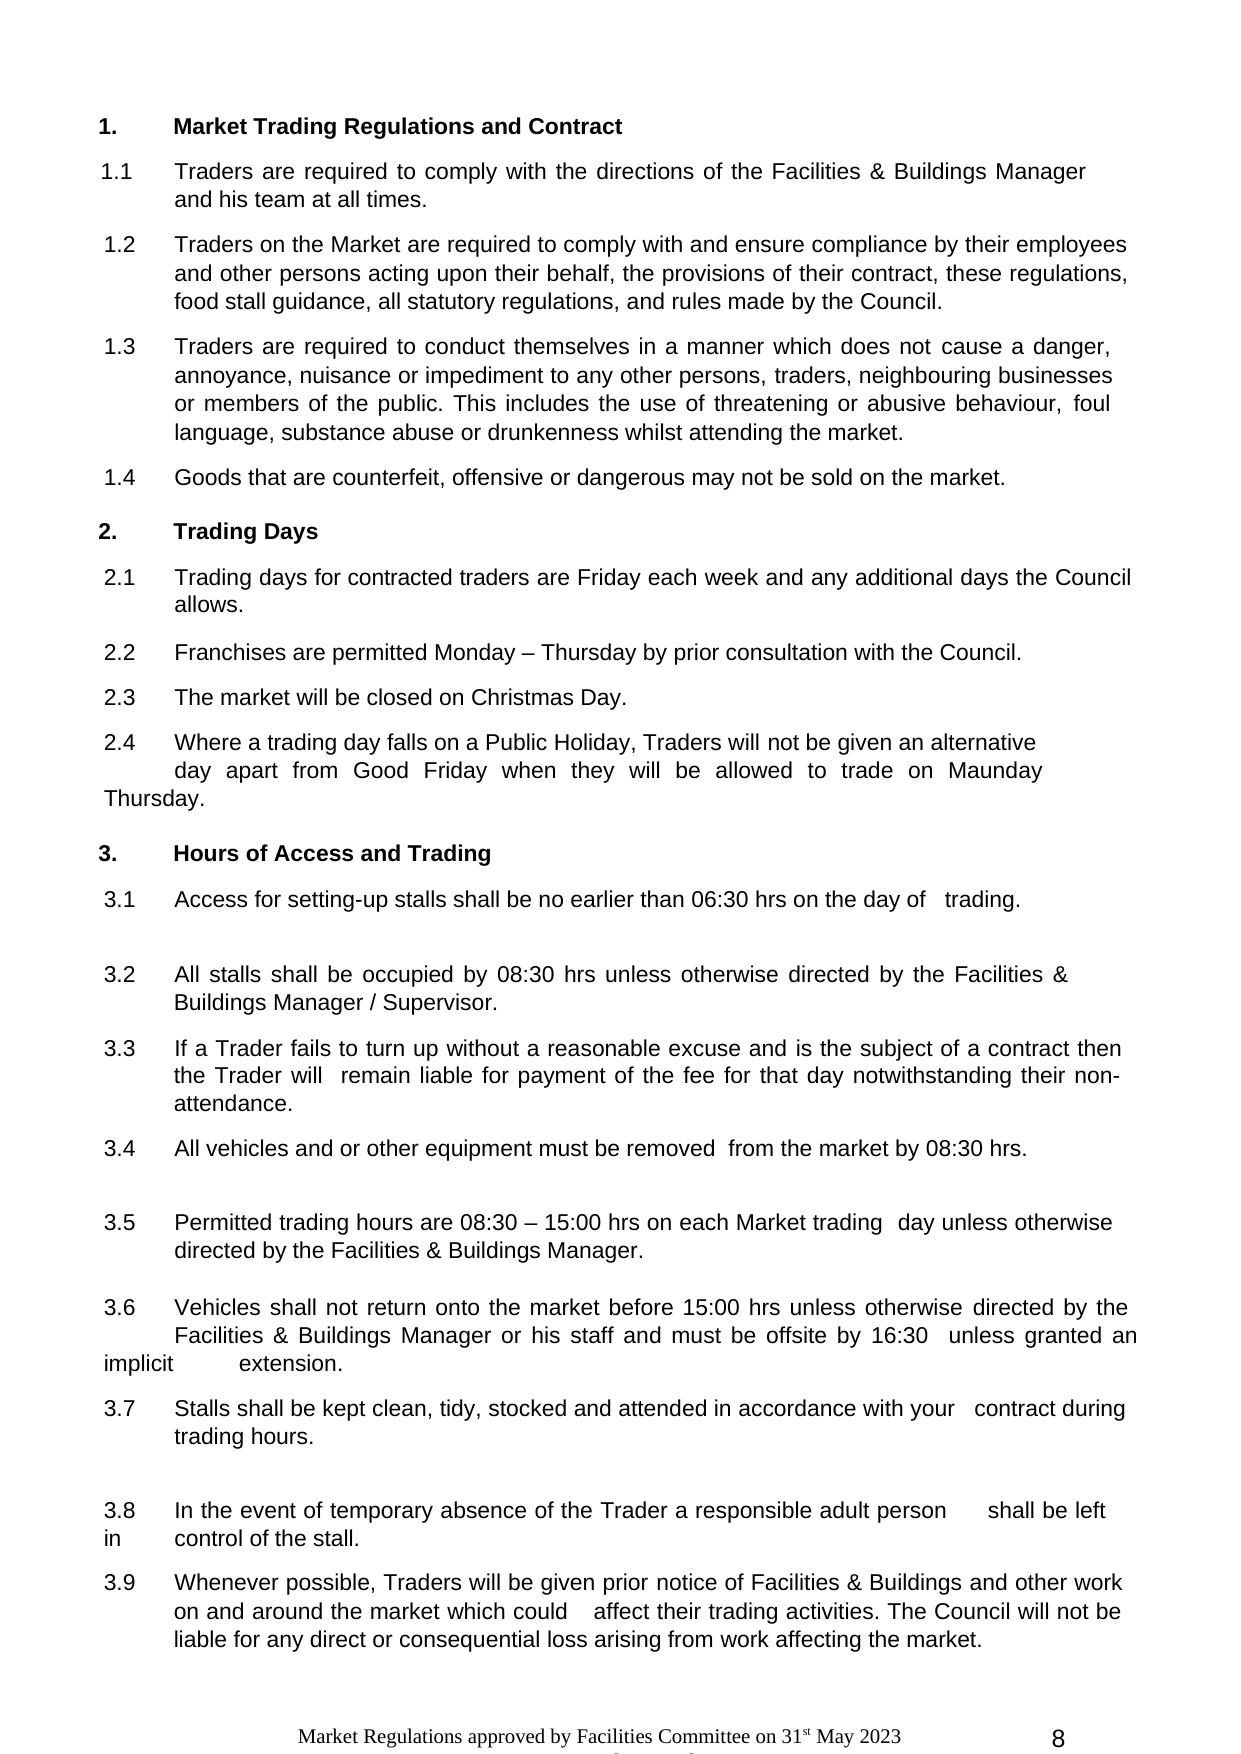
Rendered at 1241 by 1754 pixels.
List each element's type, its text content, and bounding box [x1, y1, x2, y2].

text 1.3 Traders are required to conduct themselves in a manner which does not cause a danger, annoyance, nuisance or impediment to any other persons, traders, neighbouring businesses or members of the public. This includes the use of threatening or abusive behaviour, foul language, substance abuse or drunkenness whilst attending the market. [103, 333, 1120, 445]
subtitle Hours of Access and Trading [98, 840, 1152, 867]
text 1.1 Traders are required to comply with the directions of the Facilities & Buildings Manager and his team at all times. [100, 158, 1087, 213]
subtitle Market Trading Regulations and Contract [98, 113, 1152, 139]
text 2.4 Where a trading day falls on a Public Holiday, Traders will not be given an alternative day apart from Good Friday when they will be allowed to trade on Maunday Thursday. [103, 729, 1043, 811]
text 3.9 Whenever possible, Traders will be given prior notice of Facilities & Buildings and other work on and around the market which could affect their trading activities. The Council will not be liable for any direct or consequential loss arising from work affecting the market. [103, 1569, 1123, 1653]
text 3.4 All vehicles and or other equipment must be removed from the market by 08:30 hrs. [103, 1135, 1122, 1162]
text 3.6 Vehicles shall not return onto the market before 15:00 hrs unless otherwise directed by the Facilities & Buildings Manager or his staff and must be offsite by 16:30 unless granted an implicit extension. [103, 1294, 1137, 1376]
text 2.2 Franchises are permitted Monday – Thursday by prior consultation with the Council. [103, 639, 1138, 665]
text 3.5 Permitted trading hours are 08:30 – 15:00 hrs on each Market trading day unless otherwise directed by the Facilities & Buildings Manager. [103, 1209, 1120, 1263]
text 3.2 All stalls shall be occupied by 08:30 hrs unless otherwise directed by the Facilities & Buildings Manager / Supervisor. [103, 961, 1069, 1016]
text 3.8 In the event of temporary absence of the Trader a responsible adult person shall be left in control of the stall. [103, 1497, 1106, 1551]
text 1.2 Traders on the Market are required to comply with and ensure compliance by their employees and other persons acting upon their behalf, the provisions of their contract, these regulations, food stall guidance, all statutory regulations, and rules made by the Council. [103, 231, 1135, 314]
subtitle Trading Days [98, 518, 1152, 544]
text 1.4 Goods that are counterfeit, offensive or dangerous may not be sold on the market. [103, 463, 1093, 490]
text 3.1 Access for setting-up stalls shall be no earlier than 06:30 hrs on the day of trading. [103, 886, 1089, 912]
text 2.3 The market will be closed on Christmas Day. [103, 683, 1152, 710]
text 3.3 If a Trader fails to turn up without a reasonable excuse and is the subject of a contract then the Trader will remain liable for payment of the fee for that day notwithstanding their non- attendance. [103, 1034, 1122, 1117]
text 3.7 Stalls shall be kept clean, tidy, stocked and attended in accordance with your contract during trading hours. [103, 1395, 1126, 1449]
text 2.1 Trading days for contracted traders are Friday each week and any additional days the Council allows. [103, 563, 1138, 618]
